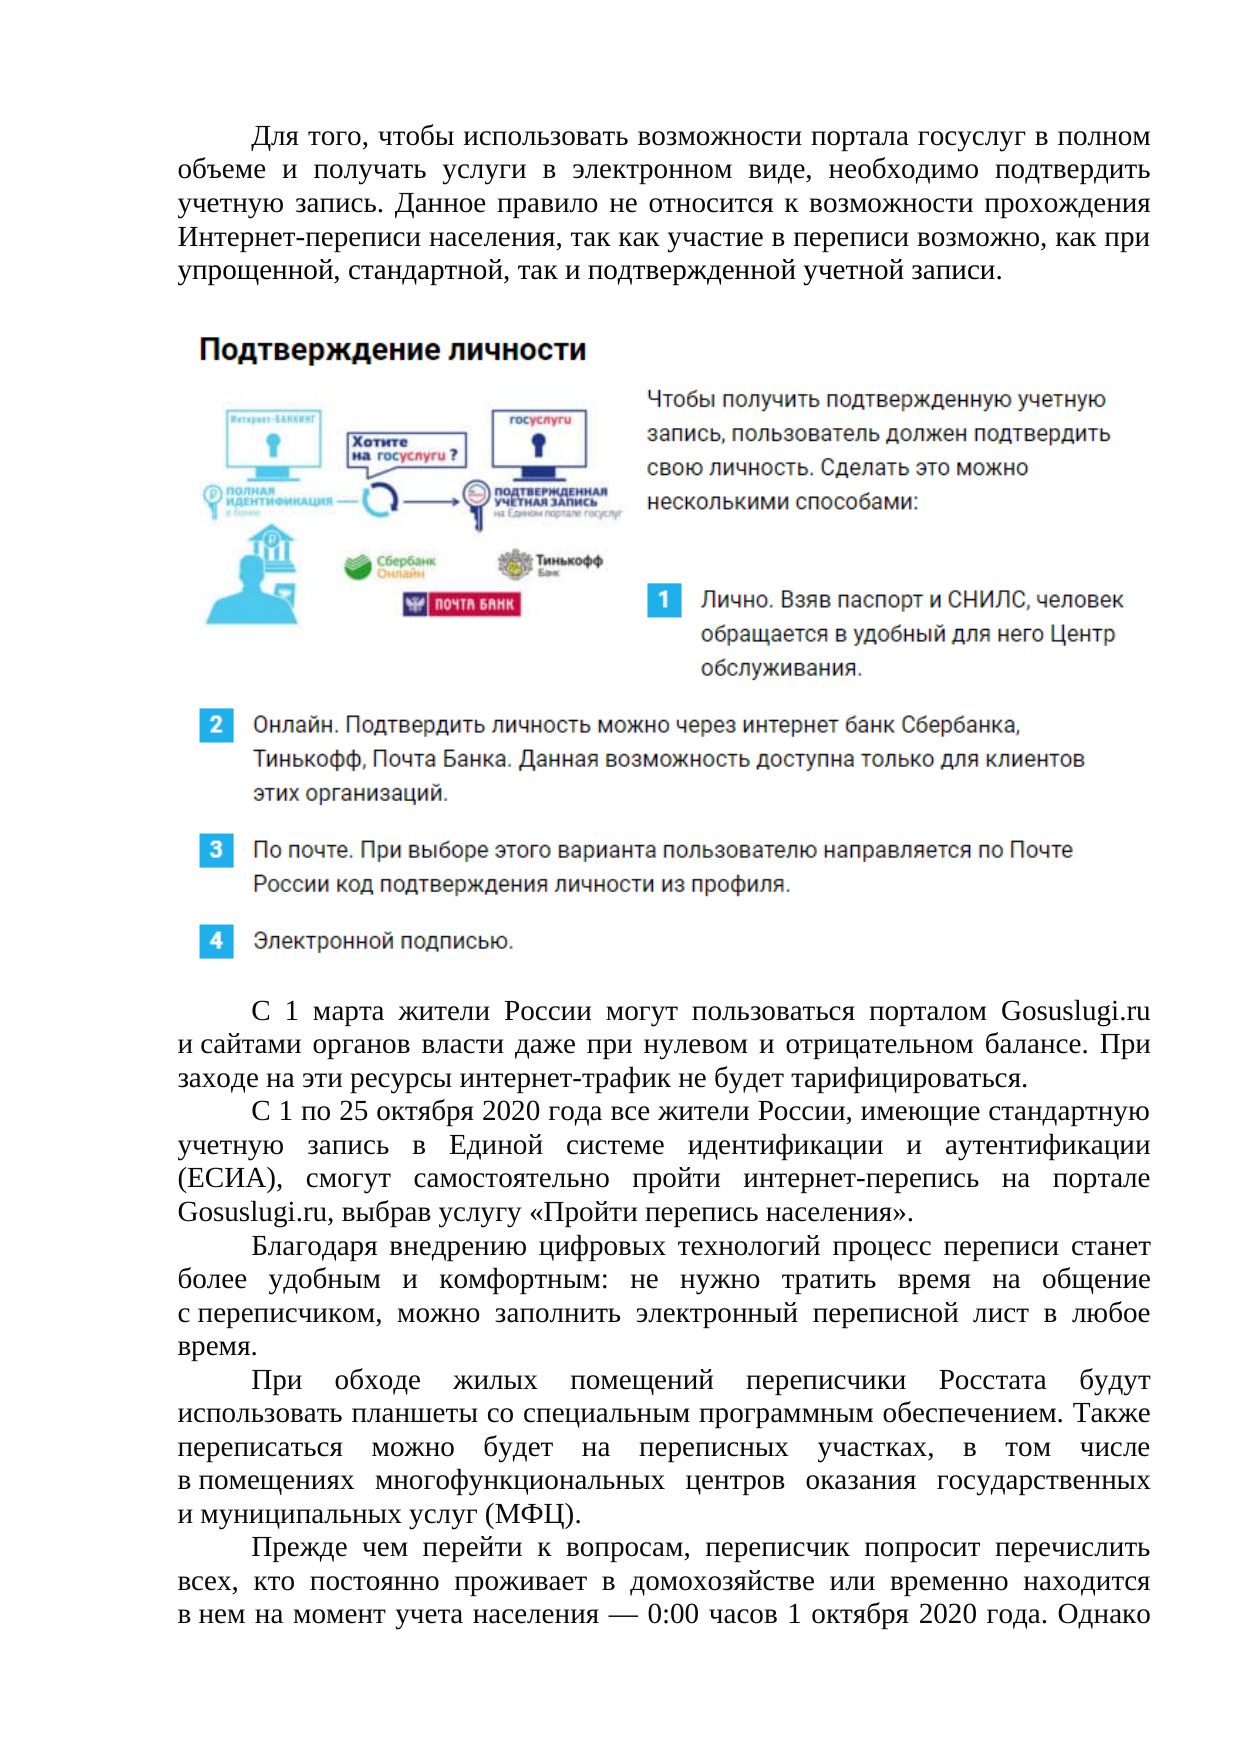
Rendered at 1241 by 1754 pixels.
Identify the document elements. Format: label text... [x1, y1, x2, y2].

text Для того, чтобы использовать возможности портала госуслуг в полном объеме и получать услуги в электронном виде, необходимо подтвердить учетную запись. Данное правило не относится к возможности прохождения Интернет-переписи населения, так как участие в переписи возможно, как при упрощенной, стандартной, так и подтвержденной учетной записи. [177, 118, 1152, 286]
text С 1 по 25 октября 2020 года все жители России, имеющие стандартную учетную запись в Единой системе идентификации и аутентификации (ЕСИА), смогут самостоятельно пройти интернет-перепись на портале Gosuslugi.ru, выбрав услугу «Пройти перепись населения». [177, 1093, 1152, 1228]
text Благодаря внедрению цифровых технологий процесс переписи станет более удобным и комфортным: не нужно тратить время на общение с переписчиком, можно заполнить электронный переписной лист в любое время. [177, 1228, 1152, 1362]
picture [177, 319, 1151, 993]
text При обходе жилых помещений переписчики Росстата будут использовать планшеты со специальным программным обеспечением. Также переписаться можно будет на переписных участках, в том числе в помещениях многофункциональных центров оказания государственных и муниципальных услуг (МФЦ). [177, 1362, 1152, 1529]
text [177, 1529, 1152, 1630]
text С 1 марта жители России могут пользоваться порталом Gosuslugi.ru и сайтами органов власти даже при нулевом и отрицательном балансе. При заходе на эти ресурсы интернет-трафик не будет тарифицироваться. [177, 993, 1152, 1093]
